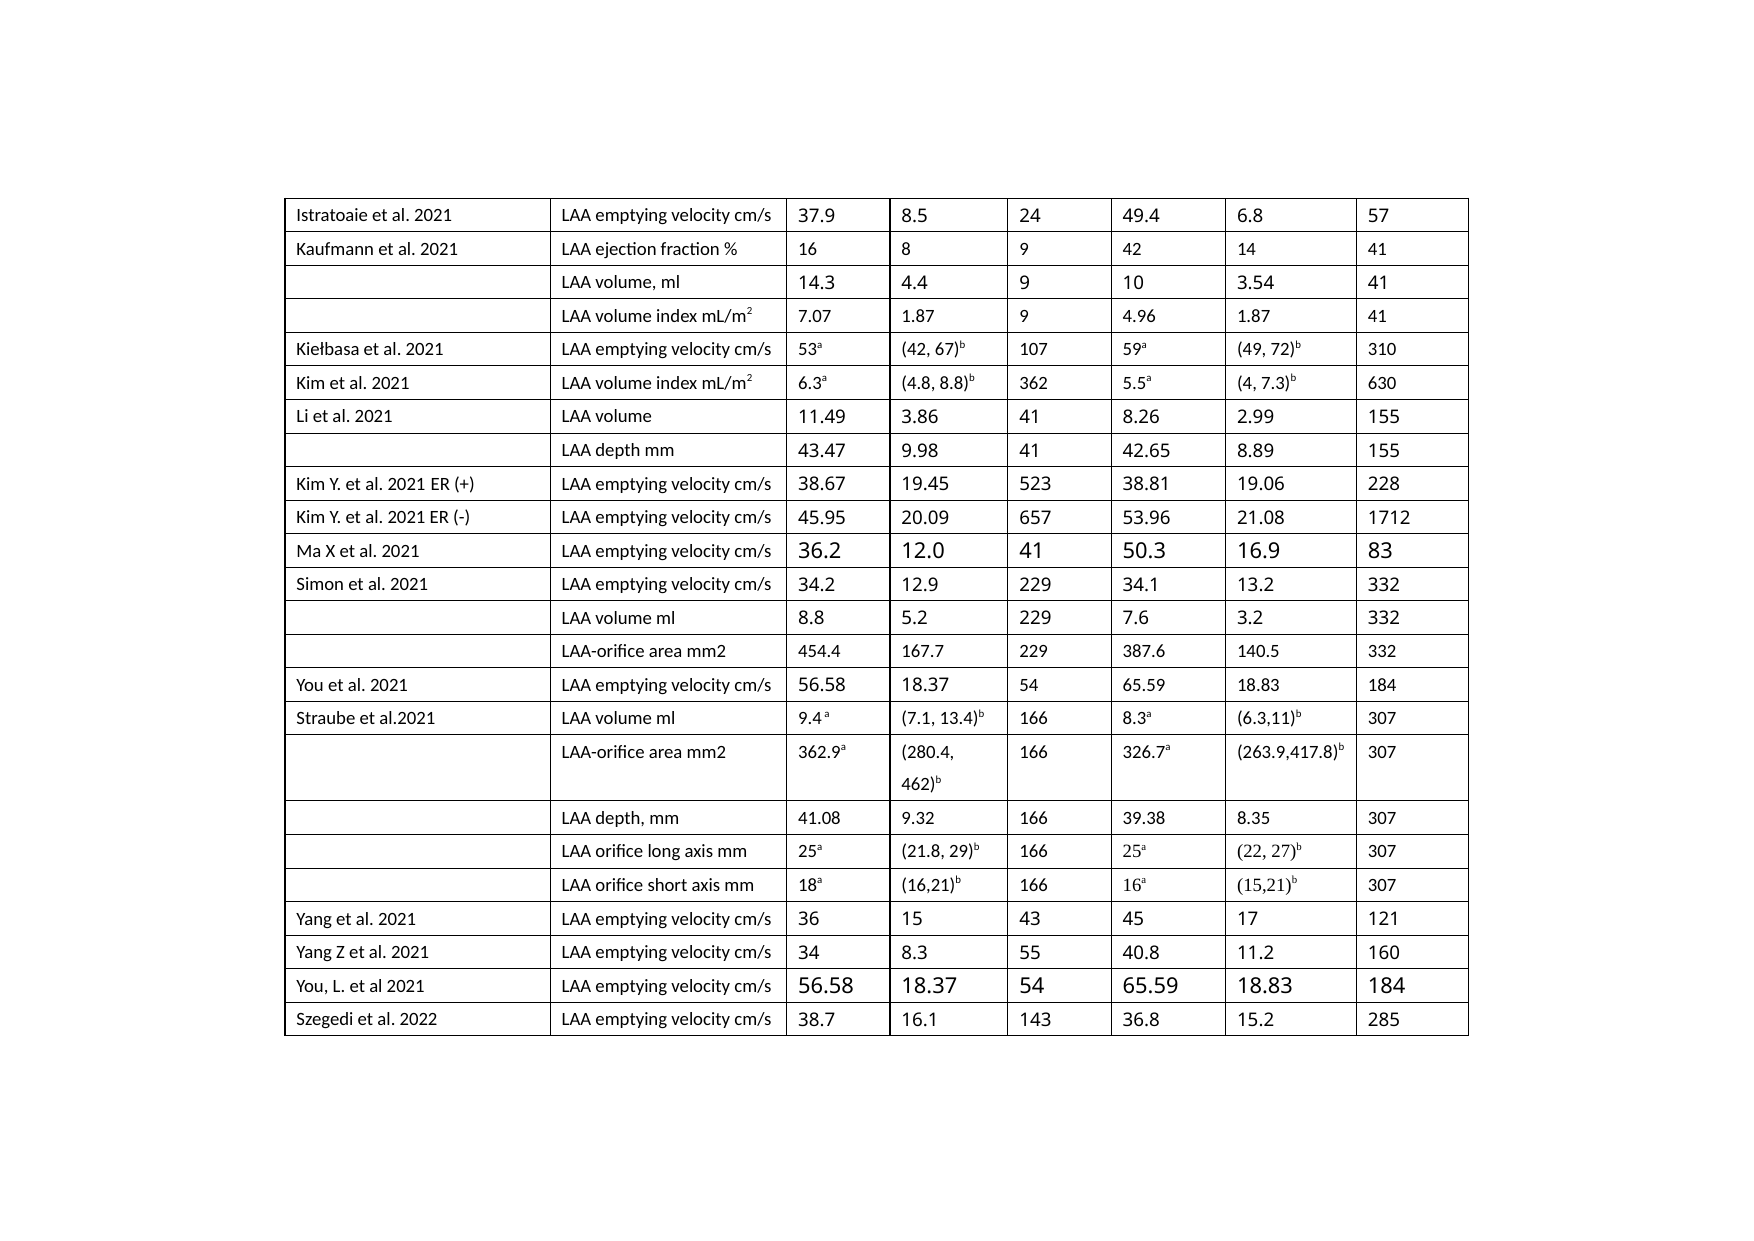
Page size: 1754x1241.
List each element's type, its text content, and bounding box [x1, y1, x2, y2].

table_cell 53.96 [1112, 501, 1225, 533]
table_cell 10 [1112, 266, 1225, 298]
table_cell 16.1 [891, 1003, 1007, 1035]
table_cell 229 [1008, 568, 1111, 600]
table_cell 42.65 [1112, 434, 1225, 466]
table_cell [286, 635, 550, 667]
table_cell 54 [1008, 668, 1111, 701]
table_cell LAA emptying velocity cm/s [551, 333, 786, 365]
table_cell 19.45 [891, 467, 1007, 499]
table_cell Straube et al.2021 [286, 702, 550, 734]
table_cell 630 [1357, 366, 1468, 399]
table_cell LAA volume [551, 400, 786, 432]
table_cell 8 [891, 232, 1007, 265]
table_cell 19.06 [1226, 467, 1356, 499]
table_cell 41 [1008, 534, 1111, 567]
table_cell 16a [1112, 869, 1225, 901]
table_cell 5.2 [891, 601, 1007, 634]
table_cell 307 [1357, 735, 1468, 800]
table_cell LAA emptying velocity cm/s [551, 668, 786, 701]
table_cell (280.4, 462)b [891, 735, 1007, 800]
table_cell [286, 801, 550, 834]
table_cell [286, 266, 550, 298]
table_cell 16.9 [1226, 534, 1356, 567]
table_cell 166 [1008, 869, 1111, 901]
table_cell 160 [1357, 936, 1468, 968]
table_cell 2.99 [1226, 400, 1356, 432]
table_cell 36.8 [1112, 1003, 1225, 1035]
table_cell LAA emptying velocity cm/s [551, 969, 786, 1002]
table_cell 18.37 [891, 969, 1007, 1002]
table_cell 40.8 [1112, 936, 1225, 968]
table_cell (49, 72)b [1226, 333, 1356, 365]
table_cell 107 [1008, 333, 1111, 365]
table_cell 6.3a [787, 366, 889, 399]
table_cell 9 [1008, 266, 1111, 298]
table_cell (21.8, 29)b [891, 835, 1007, 867]
table_cell 166 [1008, 801, 1111, 834]
table_cell 65.59 [1112, 969, 1225, 1002]
table_cell LAA-orifice area mm2 [551, 735, 786, 800]
table_cell 285 [1357, 1003, 1468, 1035]
table_cell 37.9 [787, 199, 889, 231]
table_cell Kim et al. 2021 [286, 366, 550, 399]
table_cell 307 [1357, 835, 1468, 867]
table_cell 3.2 [1226, 601, 1356, 634]
table_cell 166 [1008, 702, 1111, 734]
table_cell 8.89 [1226, 434, 1356, 466]
table_cell Kim Y. et al. 2021 ER (+) [286, 467, 550, 499]
table_cell 229 [1008, 601, 1111, 634]
table_cell 307 [1357, 801, 1468, 834]
table_cell 25a [787, 835, 889, 867]
table_cell 36.2 [787, 534, 889, 567]
table_cell 57 [1357, 199, 1468, 231]
table_cell 50.3 [1112, 534, 1225, 567]
table_cell 184 [1357, 668, 1468, 701]
table_cell 34 [787, 936, 889, 968]
table_cell 155 [1357, 400, 1468, 432]
table_cell 121 [1357, 902, 1468, 934]
table_cell LAA emptying velocity cm/s [551, 534, 786, 567]
table_cell Istratoaie et al. 2021 [286, 199, 550, 231]
table_cell 43.47 [787, 434, 889, 466]
table_cell 332 [1357, 568, 1468, 600]
table_cell 49.4 [1112, 199, 1225, 231]
table_cell 166 [1008, 835, 1111, 867]
table_cell 9.98 [891, 434, 1007, 466]
table_cell LAA ejection fraction % [551, 232, 786, 265]
table_cell (7.1, 13.4)b [891, 702, 1007, 734]
table_cell 17 [1226, 902, 1356, 934]
table_cell 310 [1357, 333, 1468, 365]
table_cell 59a [1112, 333, 1225, 365]
table_cell (6.3,11)b [1226, 702, 1356, 734]
table_cell Yang Z et al. 2021 [286, 936, 550, 968]
table_cell LAA emptying velocity cm/s [551, 568, 786, 600]
table_cell 9 [1008, 299, 1111, 332]
table_cell 454.4 [787, 635, 889, 667]
table_cell 18.83 [1226, 969, 1356, 1002]
table_cell 18.83 [1226, 668, 1356, 701]
table_cell (4.8, 8.8)b [891, 366, 1007, 399]
table_cell 143 [1008, 1003, 1111, 1035]
table_cell Yang et al. 2021 [286, 902, 550, 934]
table_cell (16,21)b [891, 869, 1007, 901]
table_cell 326.7a [1112, 735, 1225, 800]
table_cell 3.86 [891, 400, 1007, 432]
table_cell 45.95 [787, 501, 889, 533]
table_cell [286, 735, 550, 800]
table_cell LAA emptying velocity cm/s [551, 199, 786, 231]
table_cell LAA volume, ml [551, 266, 786, 298]
table_cell 332 [1357, 635, 1468, 667]
table_cell 8.3a [1112, 702, 1225, 734]
table_cell 39.38 [1112, 801, 1225, 834]
table_cell (4, 7.3)b [1226, 366, 1356, 399]
table_cell 41 [1357, 299, 1468, 332]
table_cell 36 [787, 902, 889, 934]
table_cell 140.5 [1226, 635, 1356, 667]
table_cell 34.2 [787, 568, 889, 600]
table_cell 8.3 [891, 936, 1007, 968]
table_cell 14.3 [787, 266, 889, 298]
table_cell Simon et al. 2021 [286, 568, 550, 600]
table_cell Szegedi et al. 2022 [286, 1003, 550, 1035]
table_cell LAA volume ml [551, 601, 786, 634]
table_cell 12.9 [891, 568, 1007, 600]
table_cell LAA orifice short axis mm [551, 869, 786, 901]
table_cell LAA depth, mm [551, 801, 786, 834]
table_cell LAA-orifice area mm2 [551, 635, 786, 667]
table_cell 8.8 [787, 601, 889, 634]
table_cell 38.81 [1112, 467, 1225, 499]
table_cell LAA volume index mL/m2 [551, 299, 786, 332]
table_cell 43 [1008, 902, 1111, 934]
table_cell Kiełbasa et al. 2021 [286, 333, 550, 365]
table_cell 16 [787, 232, 889, 265]
table_cell LAA emptying velocity cm/s [551, 902, 786, 934]
table_cell 53a [787, 333, 889, 365]
table_cell 4.96 [1112, 299, 1225, 332]
table_cell 11.2 [1226, 936, 1356, 968]
table_cell 4.4 [891, 266, 1007, 298]
table_cell 83 [1357, 534, 1468, 567]
table_cell Li et al. 2021 [286, 400, 550, 432]
table_cell 38.67 [787, 467, 889, 499]
table_cell 9 [1008, 232, 1111, 265]
table_cell 8.35 [1226, 801, 1356, 834]
table_cell 1.87 [1226, 299, 1356, 332]
table_cell 8.26 [1112, 400, 1225, 432]
table_cell 155 [1357, 434, 1468, 466]
table_cell Ma X et al. 2021 [286, 534, 550, 567]
table_cell [286, 601, 550, 634]
table_cell 15 [891, 902, 1007, 934]
table_cell 41 [1357, 266, 1468, 298]
table_cell [286, 835, 550, 867]
table_cell 657 [1008, 501, 1111, 533]
table_cell 7.07 [787, 299, 889, 332]
table_cell 1712 [1357, 501, 1468, 533]
table_cell 362 [1008, 366, 1111, 399]
table_cell (22, 27)b [1226, 835, 1356, 867]
table_cell 45 [1112, 902, 1225, 934]
table_cell 41 [1008, 400, 1111, 432]
table_cell 229 [1008, 635, 1111, 667]
table_cell 55 [1008, 936, 1111, 968]
table_cell 387.6 [1112, 635, 1225, 667]
table_cell 56.58 [787, 668, 889, 701]
table_cell 362.9a [787, 735, 889, 800]
table_cell (42, 67)b [891, 333, 1007, 365]
table_cell 167.7 [891, 635, 1007, 667]
table_cell LAA emptying velocity cm/s [551, 1003, 786, 1035]
table_cell 38.7 [787, 1003, 889, 1035]
table_cell 307 [1357, 869, 1468, 901]
table_cell 11.49 [787, 400, 889, 432]
table_cell 41.08 [787, 801, 889, 834]
table_cell 13.2 [1226, 568, 1356, 600]
table_cell 41 [1008, 434, 1111, 466]
table_cell You et al. 2021 [286, 668, 550, 701]
table_cell 18.37 [891, 668, 1007, 701]
table_cell [286, 299, 550, 332]
table_cell 20.09 [891, 501, 1007, 533]
table_cell LAA depth mm [551, 434, 786, 466]
table_cell 307 [1357, 702, 1468, 734]
table_cell 3.54 [1226, 266, 1356, 298]
table_cell LAA volume index mL/m2 [551, 366, 786, 399]
table_cell 21.08 [1226, 501, 1356, 533]
table_cell 8.5 [891, 199, 1007, 231]
table_cell 7.6 [1112, 601, 1225, 634]
table_cell 24 [1008, 199, 1111, 231]
table_cell 5.5a [1112, 366, 1225, 399]
table_cell LAA orifice long axis mm [551, 835, 786, 867]
table_cell 1.87 [891, 299, 1007, 332]
table_cell 228 [1357, 467, 1468, 499]
table_cell 523 [1008, 467, 1111, 499]
table_cell 42 [1112, 232, 1225, 265]
table_cell 12.0 [891, 534, 1007, 567]
table_cell LAA emptying velocity cm/s [551, 501, 786, 533]
table_cell 166 [1008, 735, 1111, 800]
table_cell Kim Y. et al. 2021 ER (-) [286, 501, 550, 533]
table_cell 332 [1357, 601, 1468, 634]
table_cell 34.1 [1112, 568, 1225, 600]
table_cell 15.2 [1226, 1003, 1356, 1035]
table_cell 9.32 [891, 801, 1007, 834]
table_cell 14 [1226, 232, 1356, 265]
table_cell Kaufmann et al. 2021 [286, 232, 550, 265]
table_cell 56.58 [787, 969, 889, 1002]
table_cell 25a [1112, 835, 1225, 867]
table_cell (263.9,417.8)b [1226, 735, 1356, 800]
table_cell LAA emptying velocity cm/s [551, 936, 786, 968]
table_cell LAA volume ml [551, 702, 786, 734]
table_cell 65.59 [1112, 668, 1225, 701]
table_cell 184 [1357, 969, 1468, 1002]
table_cell 41 [1357, 232, 1468, 265]
table_cell 18a [787, 869, 889, 901]
table_cell 6.8 [1226, 199, 1356, 231]
table_cell [286, 434, 550, 466]
table_cell 9.4 a [787, 702, 889, 734]
table_cell 54 [1008, 969, 1111, 1002]
table_cell LAA emptying velocity cm/s [551, 467, 786, 499]
table_cell You, L. et al 2021 [286, 969, 550, 1002]
table_cell (15,21)b [1226, 869, 1356, 901]
table_cell [286, 869, 550, 901]
